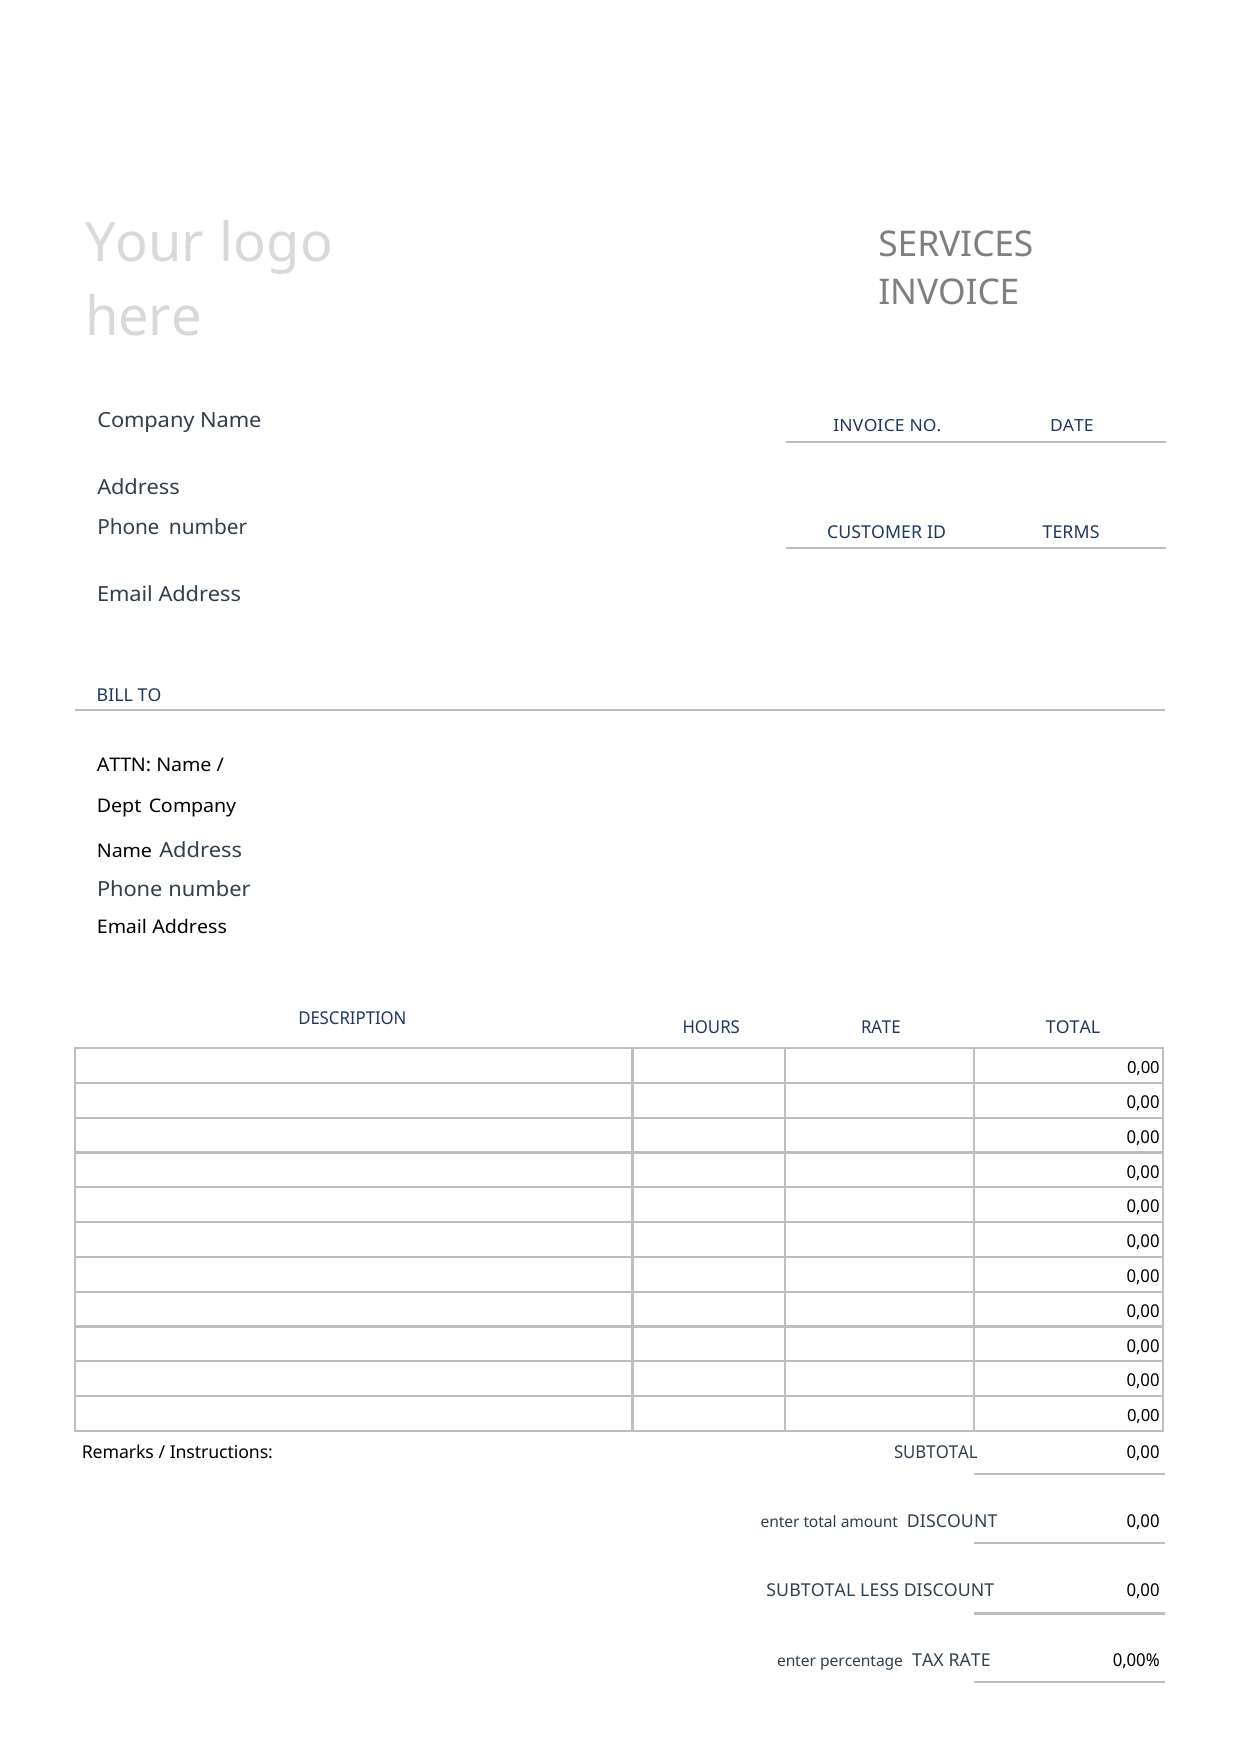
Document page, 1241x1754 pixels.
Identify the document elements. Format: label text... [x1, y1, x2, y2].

table_cell [634, 1258, 784, 1291]
table_cell [786, 1328, 973, 1360]
table_cell 0,00 [975, 1293, 1162, 1325]
table_header 0,00 [975, 1049, 1162, 1082]
table_cell [76, 1258, 631, 1291]
text DESCRIPTION [62, 1006, 406, 1030]
table_cell 0,00 [975, 1119, 1162, 1151]
text Remarks / Instructions: SUBTOTAL 0,00 [62, 1439, 1159, 1463]
table_cell [76, 1223, 631, 1256]
table_cell [634, 1084, 784, 1117]
table_cell [76, 1362, 631, 1395]
text Email Address [96, 579, 1176, 607]
table_cell 0,00 [975, 1258, 1162, 1291]
table_cell [76, 1188, 631, 1221]
text HOURS RATE TOTAL [682, 1015, 1176, 1039]
table_cell [786, 1223, 973, 1256]
text Phone number CUSTOMER ID TERMS [97, 512, 1176, 544]
table_header [786, 1049, 973, 1082]
table_cell 0,00 [975, 1154, 1162, 1186]
table_header [634, 1049, 784, 1082]
table_cell [786, 1188, 973, 1221]
table_cell 0,00 [975, 1328, 1162, 1360]
table_cell [76, 1328, 631, 1360]
text Email Address [97, 913, 1176, 938]
table_header [76, 1049, 631, 1082]
table_cell [76, 1119, 631, 1151]
text Address [97, 472, 1176, 501]
text ATTN: Name / Dept Company Name Address [97, 752, 256, 863]
table_cell [76, 1293, 631, 1325]
text SUBTOTAL LESS DISCOUNT 0,00 [62, 1578, 1159, 1602]
table_cell [786, 1258, 973, 1291]
table_cell [786, 1084, 973, 1117]
table_cell [634, 1223, 784, 1256]
table_cell [786, 1119, 973, 1151]
subtitle SERVICES INVOICE [878, 218, 1176, 314]
table_cell [786, 1362, 973, 1395]
text BILL TO [96, 682, 1176, 707]
text enter percentage TAX RATE 0,00% [62, 1647, 1159, 1671]
table_cell 0,00 [975, 1397, 1162, 1430]
text Phone number [97, 880, 1176, 901]
table_cell [786, 1154, 973, 1186]
table_cell [786, 1293, 973, 1325]
text enter total amount DISCOUNT 0,00 [62, 1509, 1159, 1533]
table_cell [634, 1293, 784, 1325]
table_cell [634, 1188, 784, 1221]
table_cell [76, 1084, 631, 1117]
table_cell [76, 1154, 631, 1186]
table_cell 0,00 [975, 1084, 1162, 1117]
text Your logo here [85, 203, 420, 351]
table_cell 0,00 [975, 1188, 1162, 1221]
table_cell [634, 1154, 784, 1186]
table_cell [786, 1397, 973, 1430]
table_cell [634, 1362, 784, 1395]
table_cell 0,00 [975, 1362, 1162, 1395]
table_cell 0,00 [975, 1223, 1162, 1256]
table_cell [634, 1328, 784, 1360]
table_cell [634, 1119, 784, 1151]
table_cell [76, 1397, 631, 1430]
text Company Name INVOICE NO. DATE [97, 405, 1176, 438]
table_cell [634, 1397, 784, 1430]
